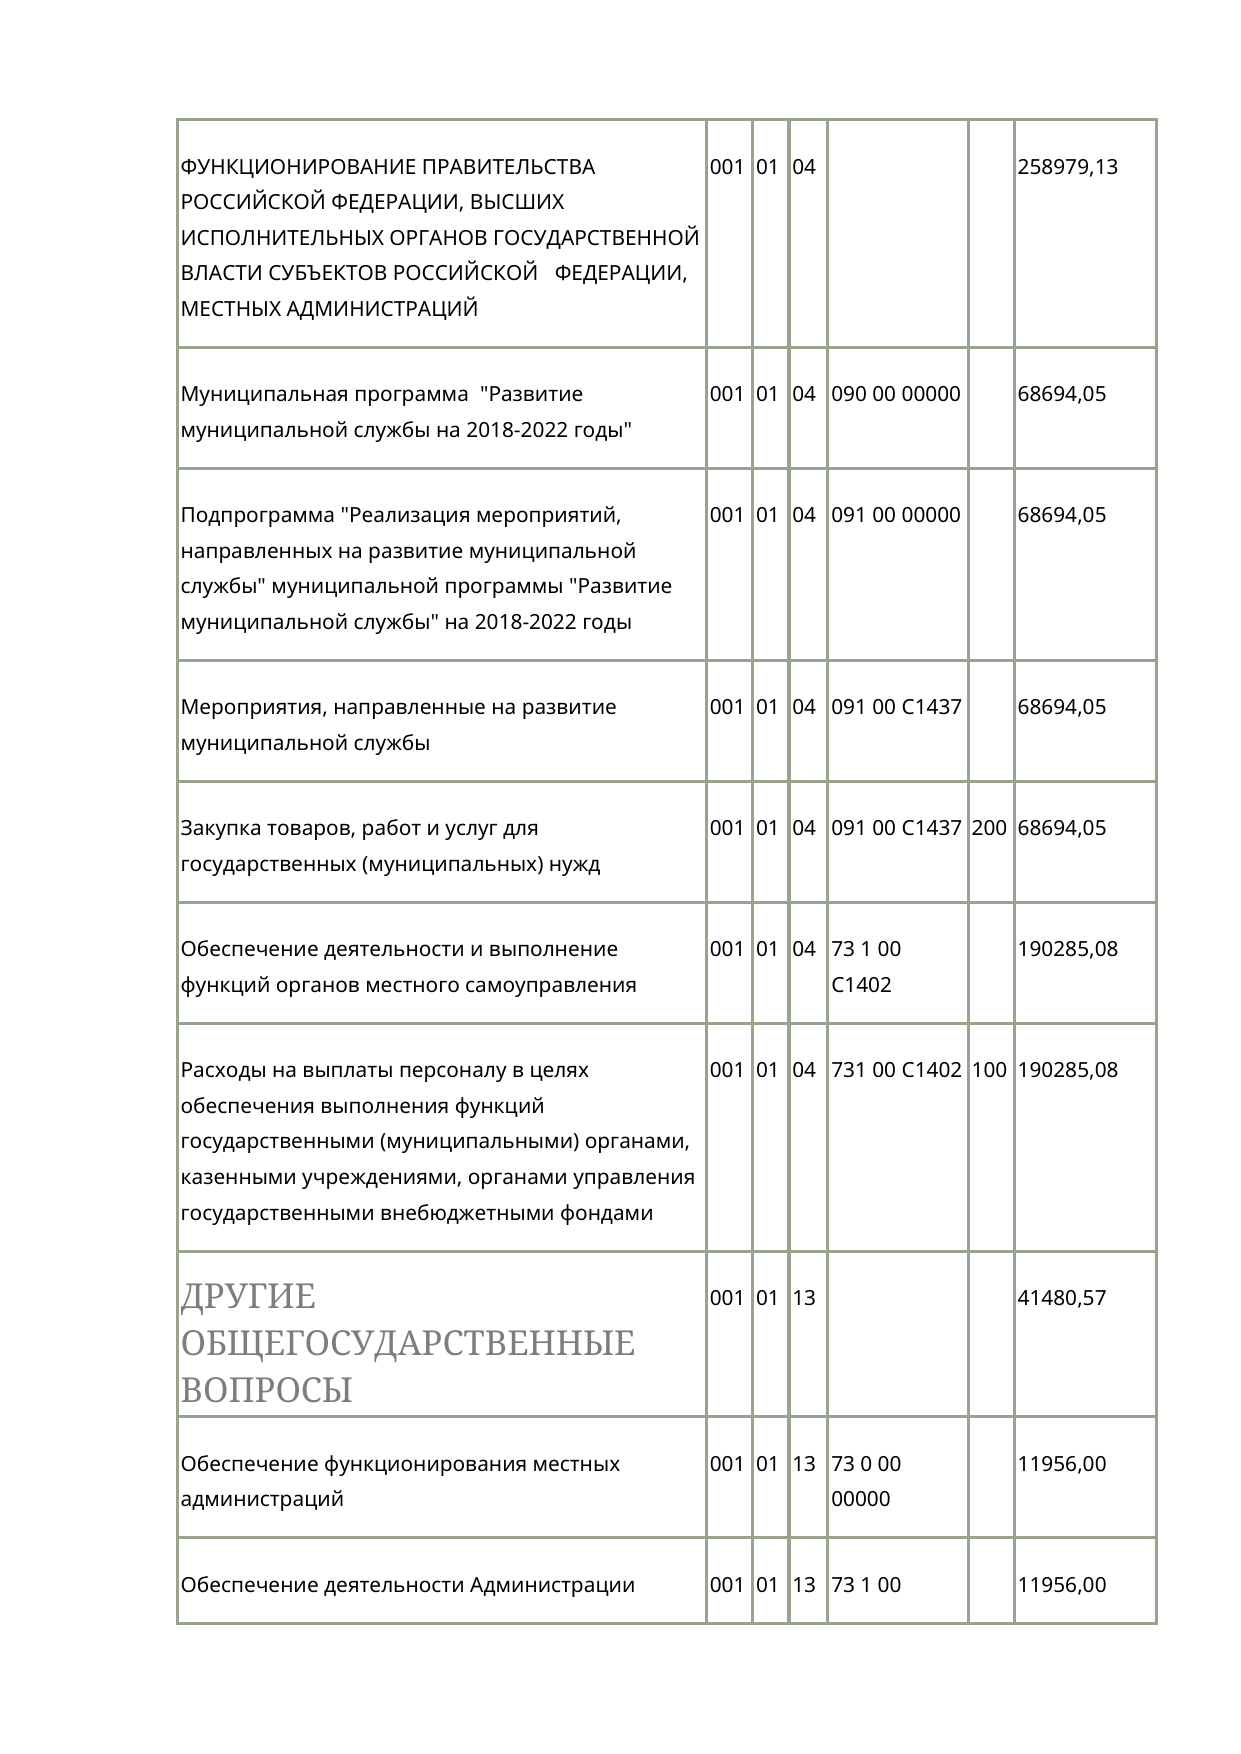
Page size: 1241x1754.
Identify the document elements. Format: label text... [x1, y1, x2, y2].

table_cell 04 [791, 1025, 826, 1249]
table_cell 100 [970, 1025, 1013, 1249]
table_cell Обеспечение деятельности и выполнение функций органов местного самоуправления [179, 904, 705, 1022]
table_cell Обеспечение функционирования местных администраций [179, 1418, 705, 1536]
table_cell 11956,00 [1016, 1418, 1155, 1536]
table_cell 091 00 00000 [829, 470, 967, 659]
table_cell 04 [791, 349, 826, 467]
table_cell [970, 1418, 1013, 1536]
table_cell 11956,00 [1016, 1539, 1155, 1622]
table_cell 001 [708, 783, 751, 901]
table_cell 731 00 С1402 [829, 1025, 967, 1249]
table_cell 090 00 00000 [829, 349, 967, 467]
table_cell [970, 1253, 1013, 1415]
table_cell 01 [754, 121, 787, 346]
table_cell 001 [708, 470, 751, 659]
table_cell Мероприятия, направленные на развитие муниципальной службы [179, 662, 705, 780]
table_cell [829, 1253, 967, 1415]
table_cell 001 [708, 1418, 751, 1536]
table_cell 41480,57 [1016, 1253, 1155, 1415]
table_cell 13 [791, 1253, 826, 1415]
table_cell 01 [754, 1253, 787, 1415]
table_cell 68694,05 [1016, 470, 1155, 659]
table_cell ФУНКЦИОНИРОВАНИЕ ПРАВИТЕЛЬСТВА РОССИЙСКОЙ ФЕДЕРАЦИИ, ВЫСШИХ ИСПОЛНИТЕЛЬНЫХ ОРГАНОВ ГОСУДАРСТВЕННОЙ ВЛАСТИ СУБЪЕКТОВ РОССИЙСКОЙ ФЕДЕРАЦИИ, МЕСТНЫХ АДМИНИСТРАЦИЙ [179, 121, 705, 346]
table_cell 01 [754, 904, 787, 1022]
table_cell 001 [708, 904, 751, 1022]
table_cell [970, 121, 1013, 346]
table_cell 73 1 00 С1402 [829, 904, 967, 1022]
table_cell Подпрограмма "Реализация мероприятий, направленных на развитие муниципальной службы" муниципальной программы "Развитие муниципальной службы" на 2018-2022 годы [179, 470, 705, 659]
table_cell 04 [791, 904, 826, 1022]
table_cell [179, 1539, 705, 1622]
table_cell 001 [708, 121, 751, 346]
table_cell 190285,08 [1016, 904, 1155, 1022]
table_cell 01 [754, 1418, 787, 1536]
table_cell 04 [791, 121, 826, 346]
table_cell 001 [708, 1025, 751, 1249]
table_cell 13 [791, 1539, 826, 1622]
table_cell 001 [708, 1539, 751, 1622]
table_cell 091 00 С1437 [829, 662, 967, 780]
table_cell 01 [754, 1539, 787, 1622]
table_cell 01 [754, 662, 787, 780]
table_cell 01 [754, 470, 787, 659]
table_cell Муниципальная программа "Развитие муниципальной службы на 2018-2022 годы" [179, 349, 705, 467]
table_cell 04 [791, 470, 826, 659]
table_cell 68694,05 [1016, 662, 1155, 780]
table_cell Расходы на выплаты персоналу в целях обеспечения выполнения функций государственными (муниципальными) органами, казенными учреждениями, органами управления государственными внебюджетными фондами [179, 1025, 705, 1249]
table_cell [829, 121, 967, 346]
table_cell 68694,05 [1016, 349, 1155, 467]
table_cell 190285,08 [1016, 1025, 1155, 1249]
table_cell [970, 662, 1013, 780]
table_cell 13 [791, 1418, 826, 1536]
table_cell 001 [708, 662, 751, 780]
table_cell 001 [708, 1253, 751, 1415]
table_cell [970, 349, 1013, 467]
table_cell Закупка товаров, работ и услуг для государственных (муниципальных) нужд [179, 783, 705, 901]
table_cell 258979,13 [1016, 121, 1155, 346]
table_cell 73 0 00 00000 [829, 1418, 967, 1536]
table_cell 01 [754, 783, 787, 901]
table_cell 091 00 С1437 [829, 783, 967, 901]
table_cell [970, 904, 1013, 1022]
table_cell ДРУГИЕ ОБЩЕГОСУДАРСТВЕННЫЕ ВОПРОСЫ [179, 1253, 705, 1415]
table_cell [970, 470, 1013, 659]
table_cell 01 [754, 349, 787, 467]
table_cell 01 [754, 1025, 787, 1249]
table_cell 001 [708, 349, 751, 467]
table_cell 200 [970, 783, 1013, 901]
table_cell 68694,05 [1016, 783, 1155, 901]
table_cell 04 [791, 783, 826, 901]
table_cell 04 [791, 662, 826, 780]
table_cell 73 1 00 00000 [829, 1539, 967, 1622]
table_cell [970, 1539, 1013, 1622]
